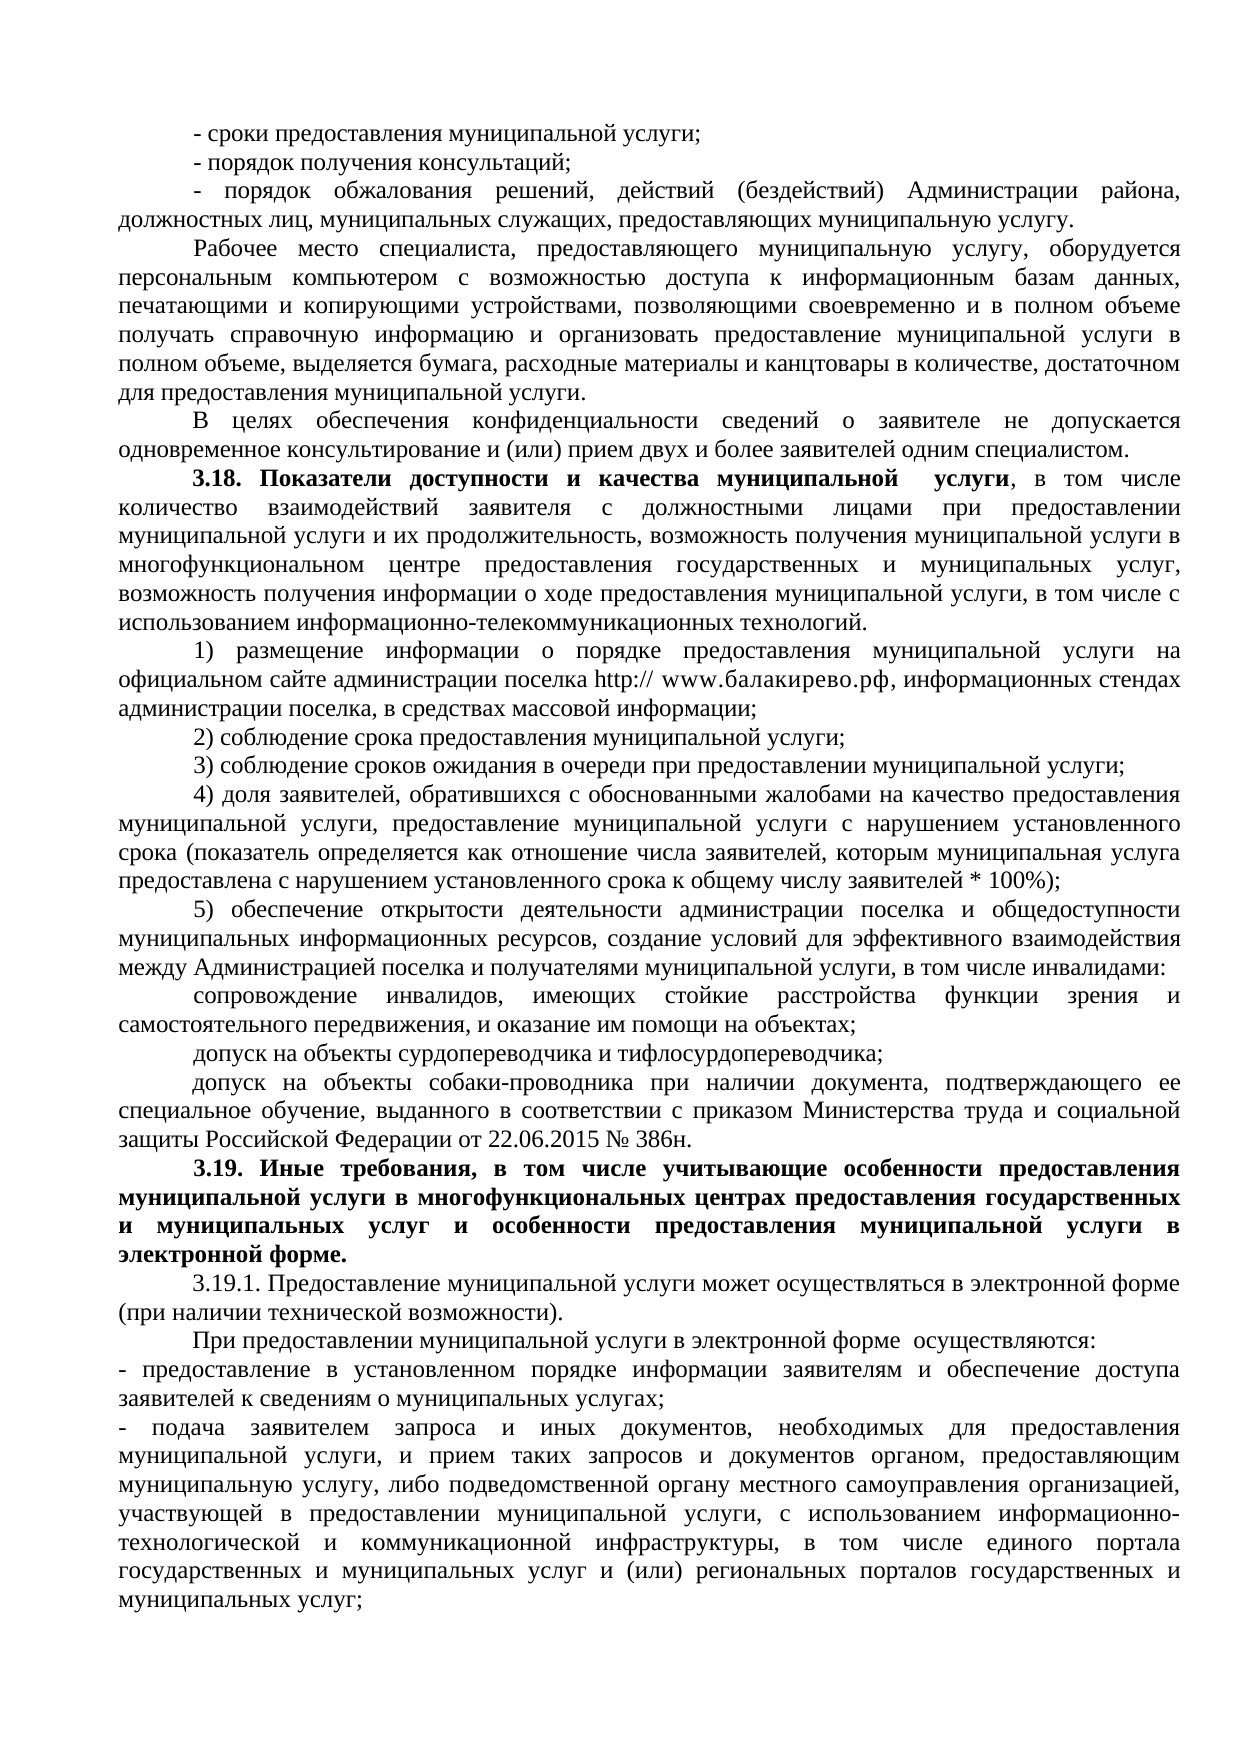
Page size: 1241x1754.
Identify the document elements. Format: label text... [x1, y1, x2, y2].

text 1) размещение информации о порядке предоставления муниципальной услуги на официальном сайте администрации поселка http:// www.балакирево.рф, информационных стендах администрации поселка, в средствах массовой информации; [118, 636, 1181, 722]
text 3.19.1. Предоставление муниципальной услуги может осуществляться в электронной форме (при наличии технической возможности). [118, 1268, 1181, 1326]
text При предоставлении муниципальной услуги в электронной форме осуществляются: [118, 1326, 1181, 1354]
text Рабочее место специалиста, предоставляющего муниципальную услугу, оборудуется персональным компьютером с возможностью доступа к информационным базам данных, печатающими и копирующими устройствами, позволяющими своевременно и в полном объеме получать справочную информацию и организовать предоставление муниципальной услуги в полном объеме, выделяется бумага, расходные материалы и канцтовары в количестве, достаточном для предоставления муниципальной услуги. [118, 233, 1181, 406]
text - подача заявителем запроса и иных документов, необходимых для предоставления муниципальной услуги, и прием таких запросов и документов органом, предоставляющим муниципальную услугу, либо подведомственной органу местного самоуправления организацией, участвующей в предоставлении муниципальной услуги, с использованием информационно-технологической и коммуникационной инфраструктуры, в том числе единого портала государственных и муниципальных услуг и (или) региональных порталов государственных и муниципальных услуг; [118, 1412, 1181, 1613]
text В целях обеспечения конфиденциальности сведений о заявителе не допускается одновременное консультирование и (или) прием двух и более заявителей одним специалистом. [118, 406, 1181, 463]
text 2) соблюдение срока предоставления муниципальной услуги; [118, 722, 1181, 751]
text - порядок получения консультаций; [118, 147, 1181, 176]
text 3) соблюдение сроков ожидания в очереди при предоставлении муниципальной услуги; [118, 751, 1181, 779]
text 5) обеспечение открытости деятельности администрации поселка и общедоступности муниципальных информационных ресурсов, создание условий для эффективного взаимодействия между Администрацией поселка и получателями муниципальной услуги, в том числе инвалидами: [118, 894, 1181, 981]
text допуск на объекты сурдопереводчика и тифлосурдопереводчика; [118, 1038, 1181, 1067]
text - порядок обжалования решений, действий (бездействий) Администрации района, должностных лиц, муниципальных служащих, предоставляющих муниципальную услугу. [118, 176, 1181, 233]
text - предоставление в установленном порядке информации заявителям и обеспечение доступа заявителей к сведениям о муниципальных услугах; [118, 1354, 1181, 1412]
text 3.18. Показатели доступности и качества муниципальной услуги, в том числе количество взаимодействий заявителя с должностными лицами при предоставлении муниципальной услуги и их продолжительность, возможность получения муниципальной услуги в многофункциональном центре предоставления государственных и муниципальных услуг, возможность получения информации о ходе предоставления муниципальной услуги, в том числе с использованием информационно-телекоммуникационных технологий. [118, 463, 1181, 636]
text 4) доля заявителей, обратившихся с обоснованными жалобами на качество предоставления муниципальной услуги, предоставление муниципальной услуги с нарушением установленного срока (показатель определяется как отношение числа заявителей, которым муниципальная услуга предоставлена с нарушением установленного срока к общему числу заявителей * 100%); [118, 779, 1181, 894]
text - сроки предоставления муниципальной услуги; [118, 118, 1181, 147]
text 3.19. Иные требования, в том числе учитывающие особенности предоставления муниципальной услуги в многофункциональных центрах предоставления государственных и муниципальных услуг и особенности предоставления муниципальной услуги в электронной форме. [118, 1153, 1181, 1268]
text сопровождение инвалидов, имеющих стойкие расстройства функции зрения и самостоятельного передвижения, и оказание им помощи на объектах; [118, 981, 1181, 1038]
text допуск на объекты собаки-проводника при наличии документа, подтверждающего ее специальное обучение, выданного в соответствии с приказом Министерства труда и социальной защиты Российской Федерации от 22.06.2015 № 386н. [118, 1067, 1181, 1153]
